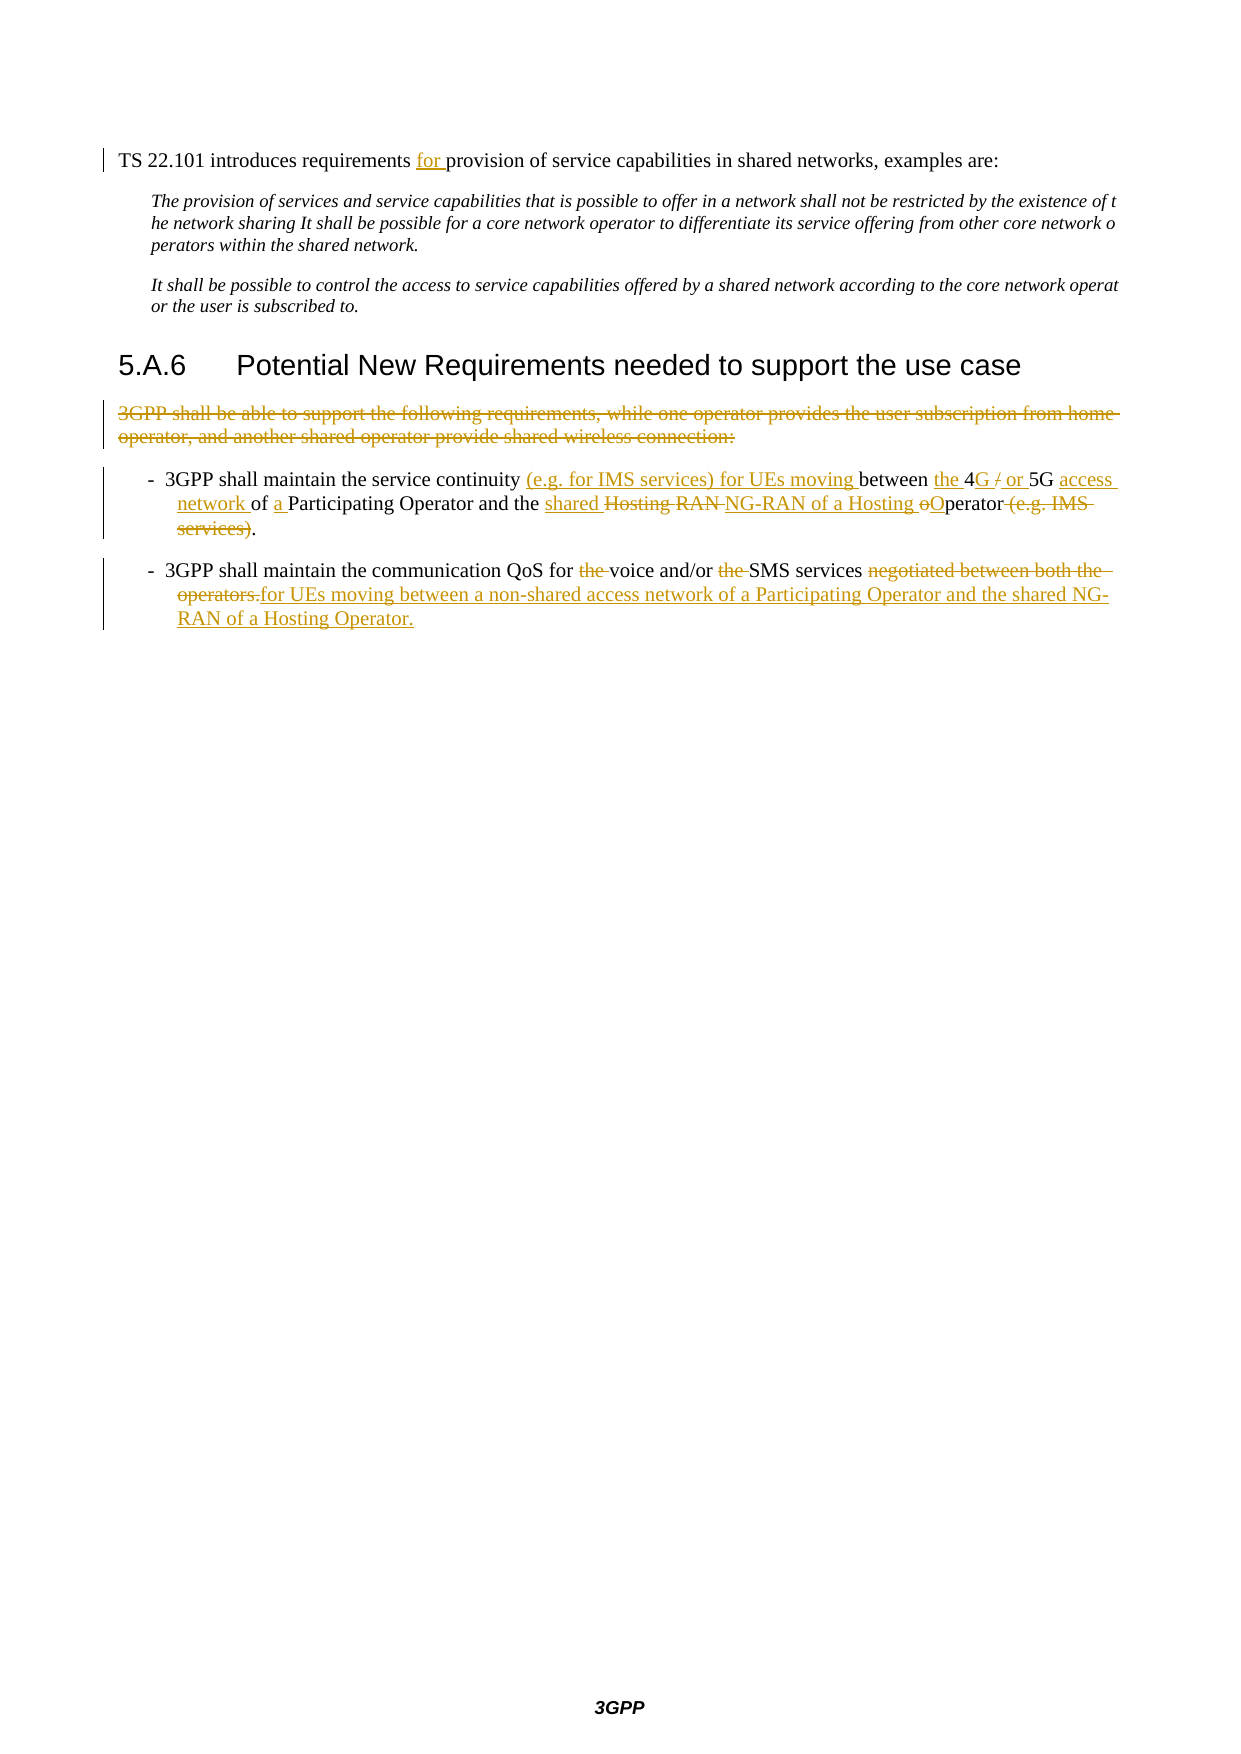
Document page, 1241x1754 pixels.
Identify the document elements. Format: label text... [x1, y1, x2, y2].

text - 3GPP shall maintain the service continuity between 45G of Participating Operator and the perator. [147, 467, 1122, 539]
text - 3GPP shall maintain the communication QoS for voice and/or SMS services [147, 558, 1122, 630]
subtitle 5.A.6 Potential New Requirements needed to support the use case [118, 348, 1122, 382]
text TS 22.101 introduces requirements provision of service capabilities in shared networks, examples are: [118, 147, 1122, 172]
text The provision of services and service capabilities that is possible to offer in a network shall not be restricted by the existence of the network sharing It shall be possible for a core network operator to differentiate its service offering from other core network operators within the shared network. [151, 190, 1122, 255]
text It shall be possible to control the access to service capabilities offered by a shared network according to the core network operator the user is subscribed to. [151, 274, 1122, 317]
